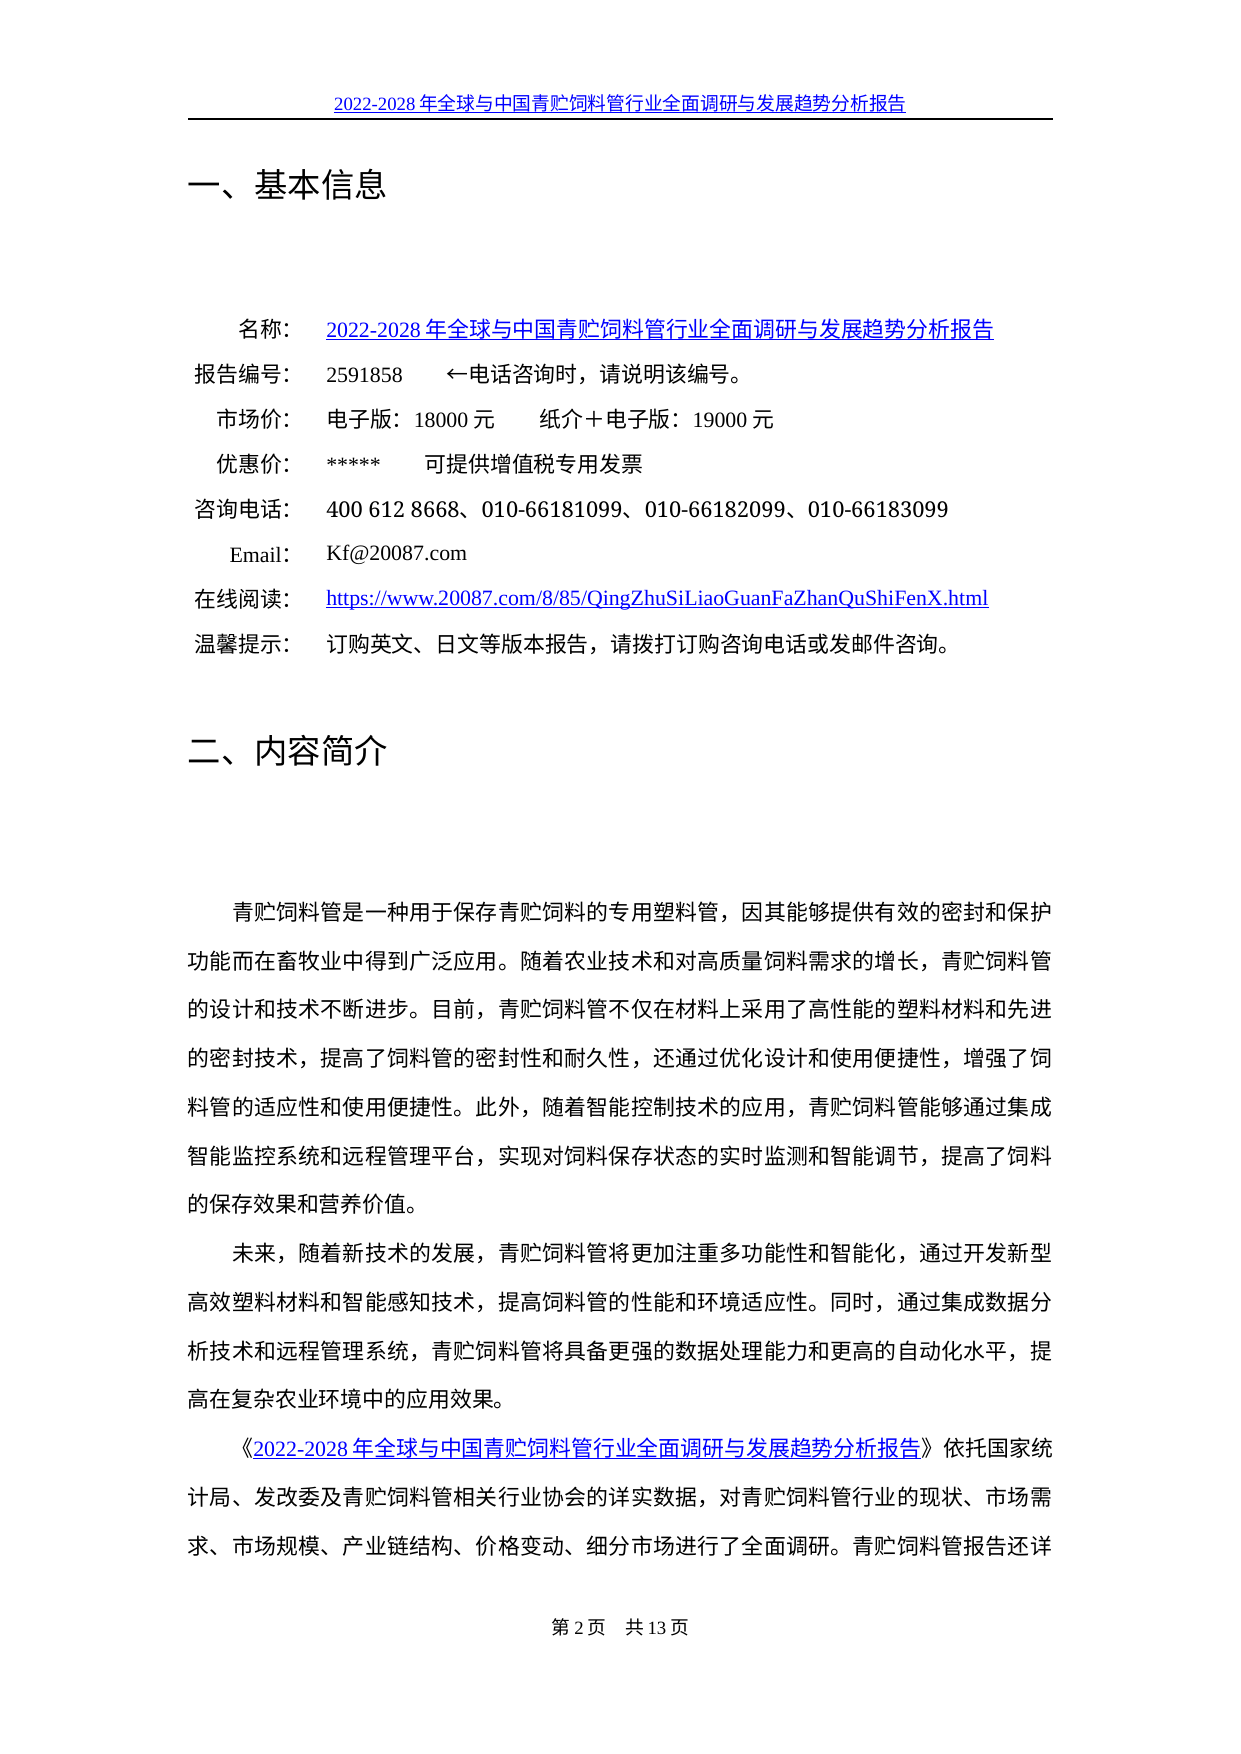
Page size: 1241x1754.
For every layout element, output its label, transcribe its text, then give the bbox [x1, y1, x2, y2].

table_cell 市场价： [167, 402, 315, 447]
table_cell 订购英文、日文等版本报告，请拨打订购咨询电话或发邮件咨询。 [315, 627, 1073, 672]
table_cell 电子版：18000 元 纸介＋电子版：19000 元 [315, 402, 1073, 447]
title 一、基本信息 [187, 150, 1053, 215]
table_cell ***** 可提供增值税专用发票 [315, 447, 1073, 492]
table_header 2022-2028年全球与中国青贮饲料管行业全面调研与发展趋势分析报告 [315, 312, 1073, 357]
table_cell 报告编号： [167, 357, 315, 402]
table_cell 在线阅读： [167, 582, 315, 627]
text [187, 894, 1053, 1561]
table_cell Email： [167, 537, 315, 582]
table_cell 400 612 8668、010-66181099、010-66182099、010-66183099 [315, 492, 1073, 537]
table_header 名称： [167, 312, 315, 357]
table_cell 咨询电话： [167, 492, 315, 537]
table_cell 2591858 ←电话咨询时，请说明该编号。 [315, 357, 1073, 402]
table_cell 优惠价： [167, 447, 315, 492]
table_cell Kf@20087.com [315, 537, 1073, 582]
table_cell 温馨提示： [167, 627, 315, 672]
table_cell [315, 582, 1073, 627]
title 二、内容简介 [187, 717, 1053, 782]
